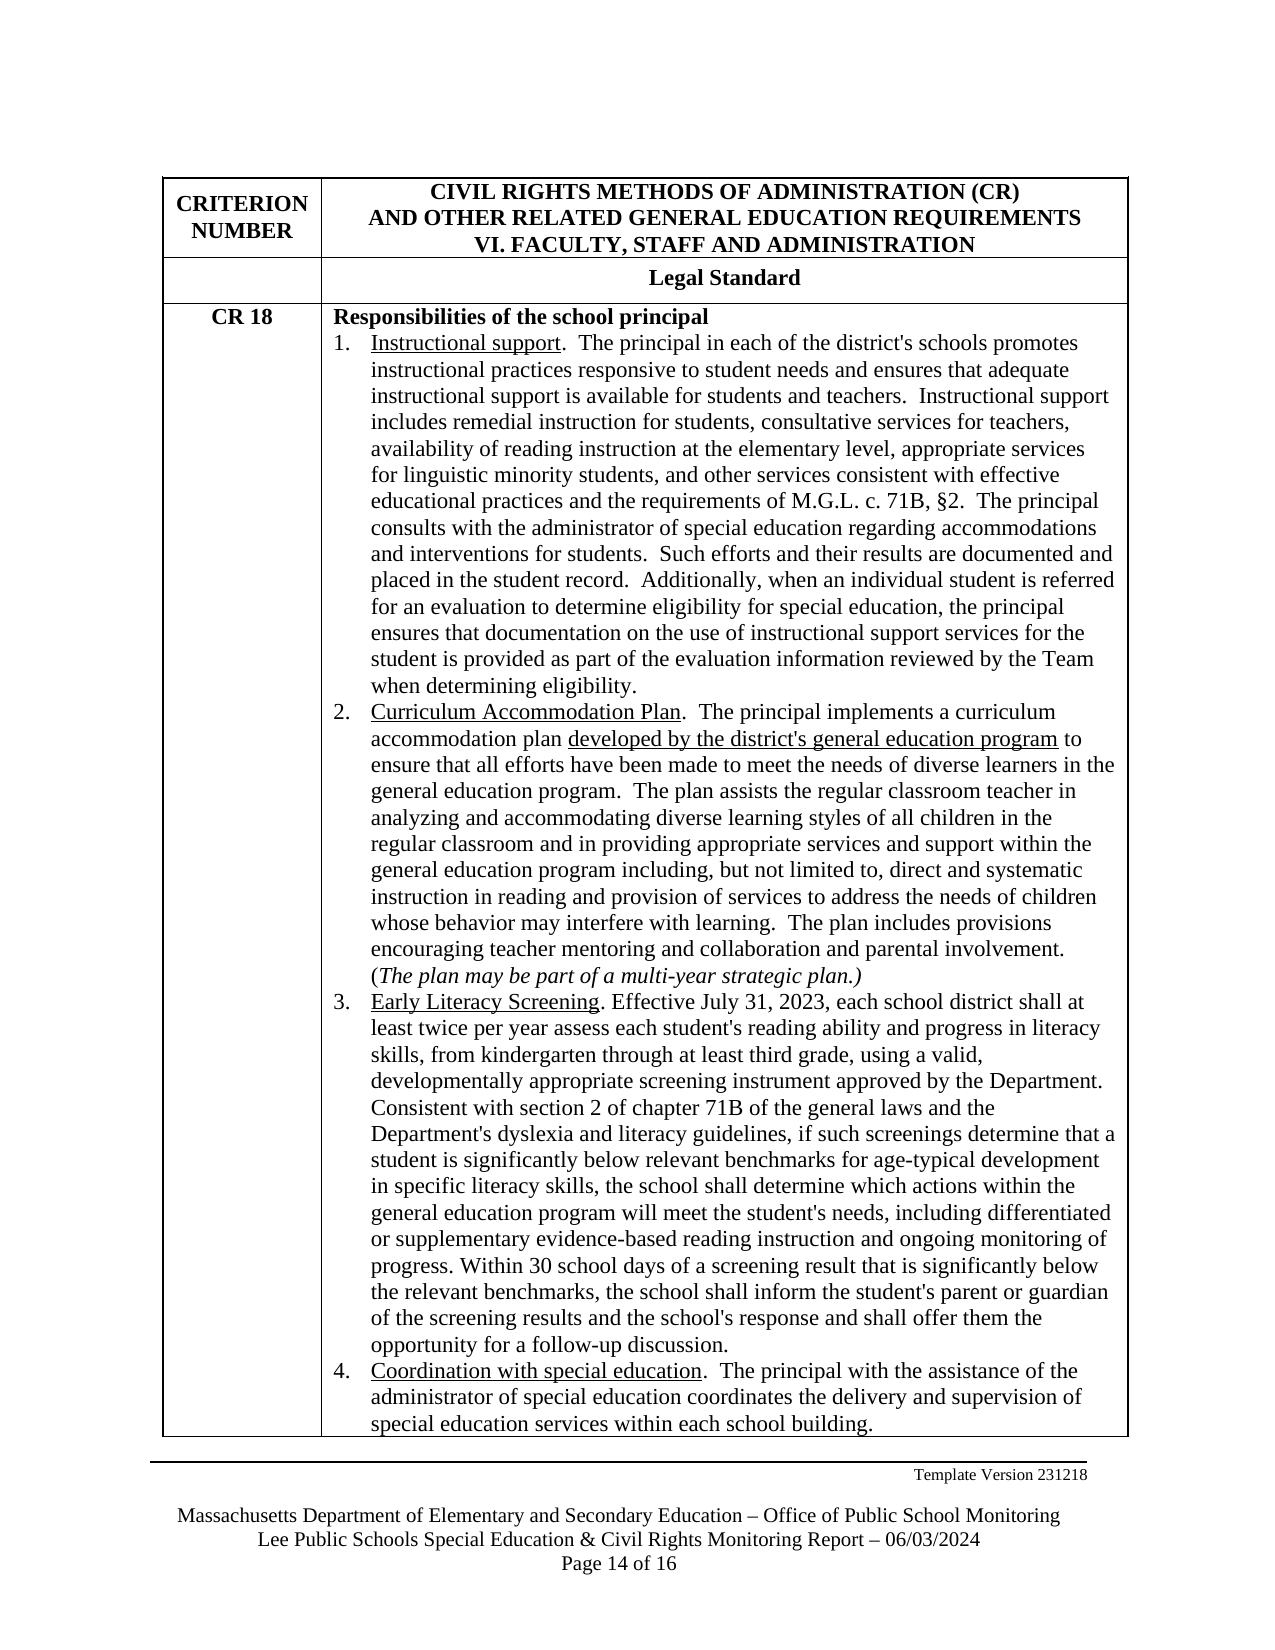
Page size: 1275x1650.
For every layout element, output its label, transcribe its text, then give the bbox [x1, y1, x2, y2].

table_cell CR 18 [164, 304, 321, 1436]
table_header CRITERION NUMBER [164, 179, 321, 257]
table_header CIVIL RIGHTS METHODS OF ADMINISTRATION (CR) AND OTHER RELATED GENERAL EDUCATION REQUIREMENTS VI. FACULTY, STAFF AND ADMINISTRATION [322, 179, 1127, 257]
table_cell [164, 258, 321, 302]
table_cell Legal Standard [322, 258, 1127, 302]
